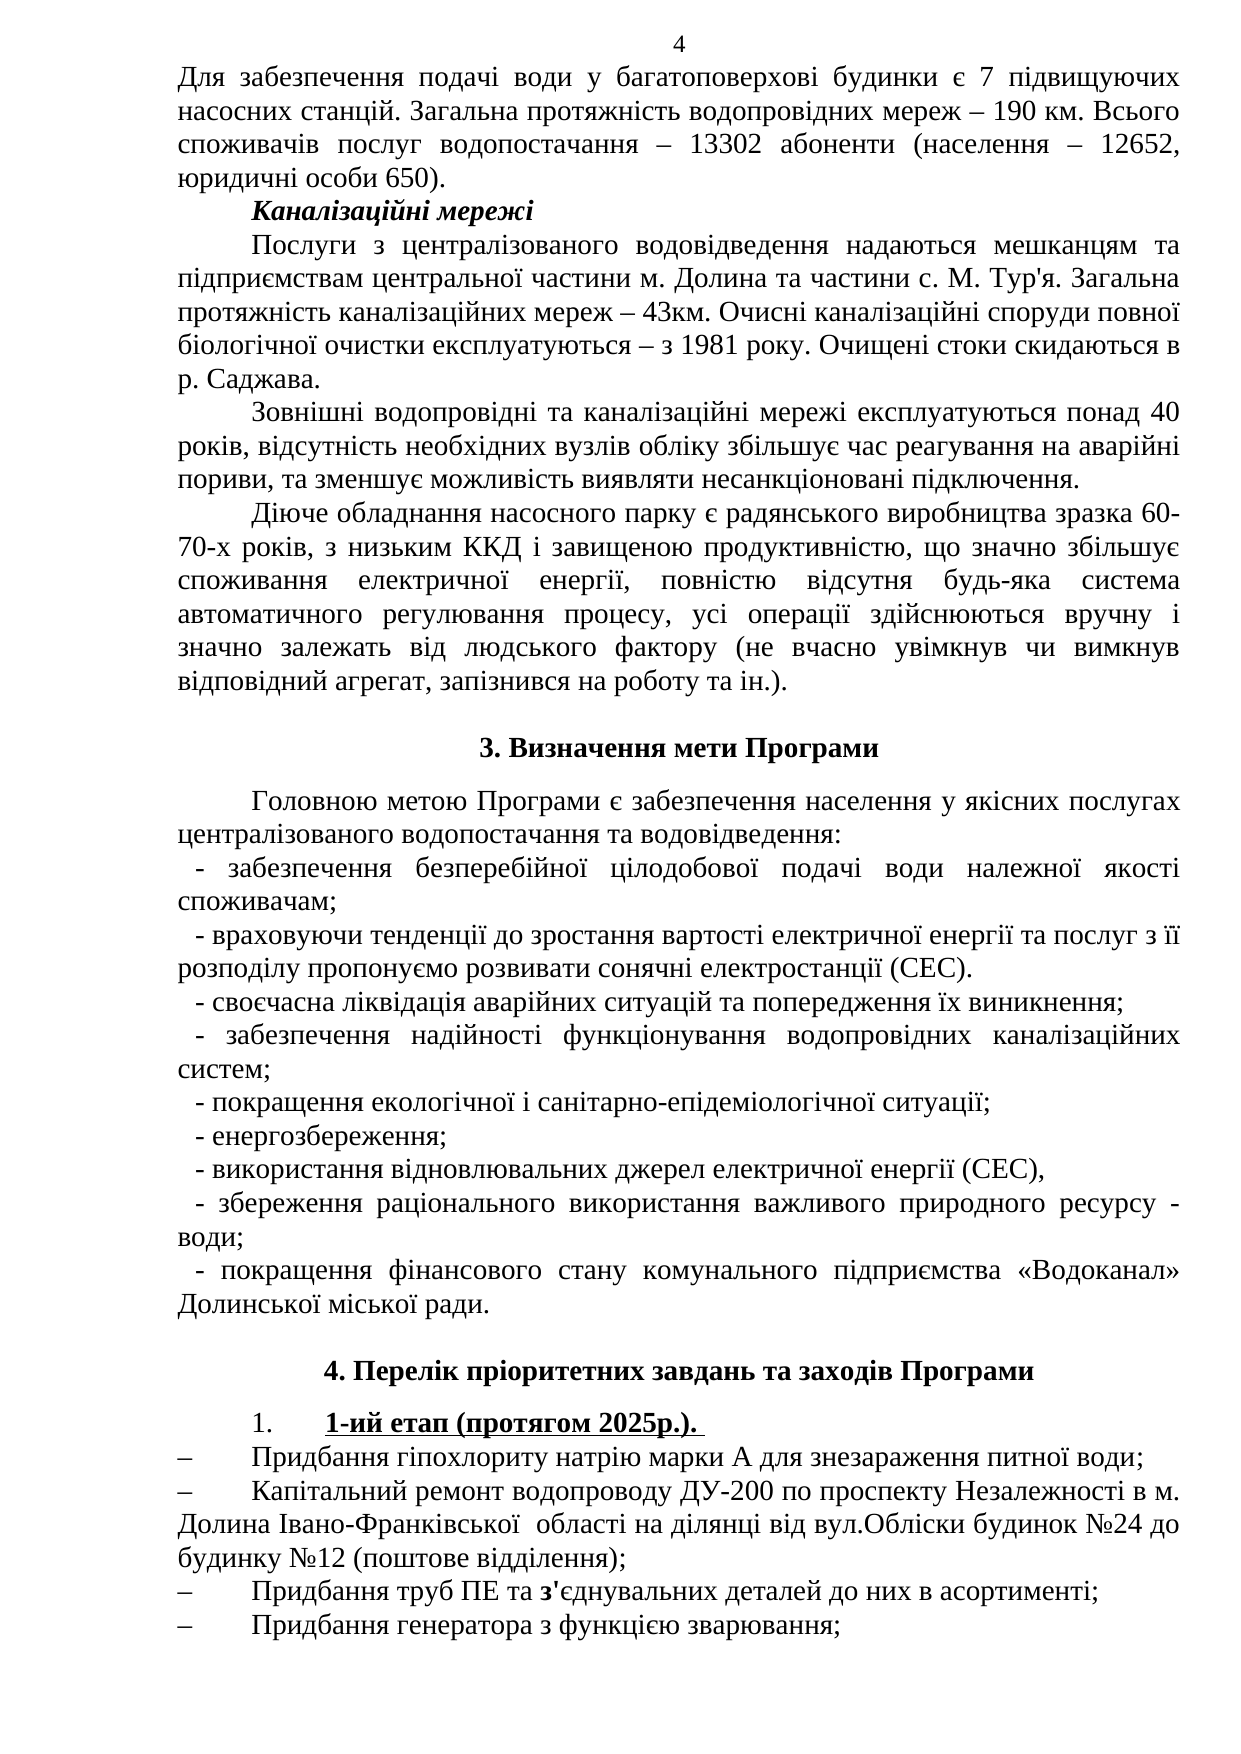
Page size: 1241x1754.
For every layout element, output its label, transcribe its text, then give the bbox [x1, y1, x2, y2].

text Каналізаційні мережі [177, 193, 1181, 227]
list Придбання гіпохлориту натрію марки А для знезараження питної води; [177, 1439, 1181, 1473]
text Діюче обладнання насосного парку є радянського виробництва зразка 60-70-х років, з низьким ККД і завищеною продуктивністю, що значно збільшує споживання електричної енергії, повністю відсутня будь-яка система автоматичного регулювання процесу, усі операції здійснюються вручну і значно залежать від людського фактору (не вчасно увімкнув чи вимкнув відповідний агрегат, запізнився на роботу та ін.). [177, 495, 1181, 696]
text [177, 59, 1181, 193]
text - враховуючи тенденції до зростання вартості електричної енергії та послуг з її розподілу пропонуємо розвивати сонячні електростанції (СЕС). [177, 917, 1181, 984]
text - своєчасна ліквідація аварійних ситуацій та попередження їх виникнення; [177, 984, 1181, 1017]
text - забезпечення надійності функціонування водопровідних каналізаційних систем; [177, 1017, 1181, 1084]
text - збереження раціонального використання важливого природного ресурсу - води; [177, 1185, 1181, 1252]
text - покращення екологічної і санітарно-епідеміологічної ситуації; [177, 1084, 1181, 1118]
text 4. Перелік пріоритетних завдань та заходів Програми [177, 1353, 1181, 1386]
list 1-ий етап (протягом 2025р.). [177, 1406, 1181, 1439]
text - використання відновлювальних джерел електричної енергії (СЕС), [177, 1152, 1181, 1185]
list Капітальний ремонт водопроводу ДУ-200 по проспекту Незалежності в м. Долина Івано-Франківської області на ділянці від вул.Обліски будинок №24 до будинку №12 (поштове відділення); [177, 1473, 1181, 1573]
text Головною метою Програми є забезпечення населення у якісних послугах централізованого водопостачання та водовідведення: [177, 783, 1181, 850]
text Послуги з централізованого водовідведення надаються мешканцям та підприємствам центральної частини м. Долина та частини с. М. Тур'я. Загальна протяжність каналізаційних мереж – 43км. Очисні каналізаційні споруди повної біологічної очистки експлуатуються – з 1981 року. Очищені стоки скидаються в р. Саджава. [177, 227, 1181, 394]
list Придбання труб ПЕ та з'єднувальних деталей до них в асортименті; [177, 1573, 1181, 1607]
text 3. Визначення мети Програми [177, 730, 1181, 763]
text - енергозбереження; [177, 1118, 1181, 1152]
text Зовнішні водопровідні та каналізаційні мережі експлуатуються понад 40 років, відсутність необхідних вузлів обліку збільшує час реагування на аварійні пориви, та зменшує можливість виявляти несанкціоновані підключення. [177, 394, 1181, 495]
text - покращення фінансового стану комунального підприємства «Водоканал» Долинської міської ради. [177, 1252, 1181, 1319]
list Придбання генератора з функцією зварювання; [177, 1607, 1181, 1640]
text - забезпечення безперебійної цілодобової подачі води належної якості споживачам; [177, 850, 1181, 917]
